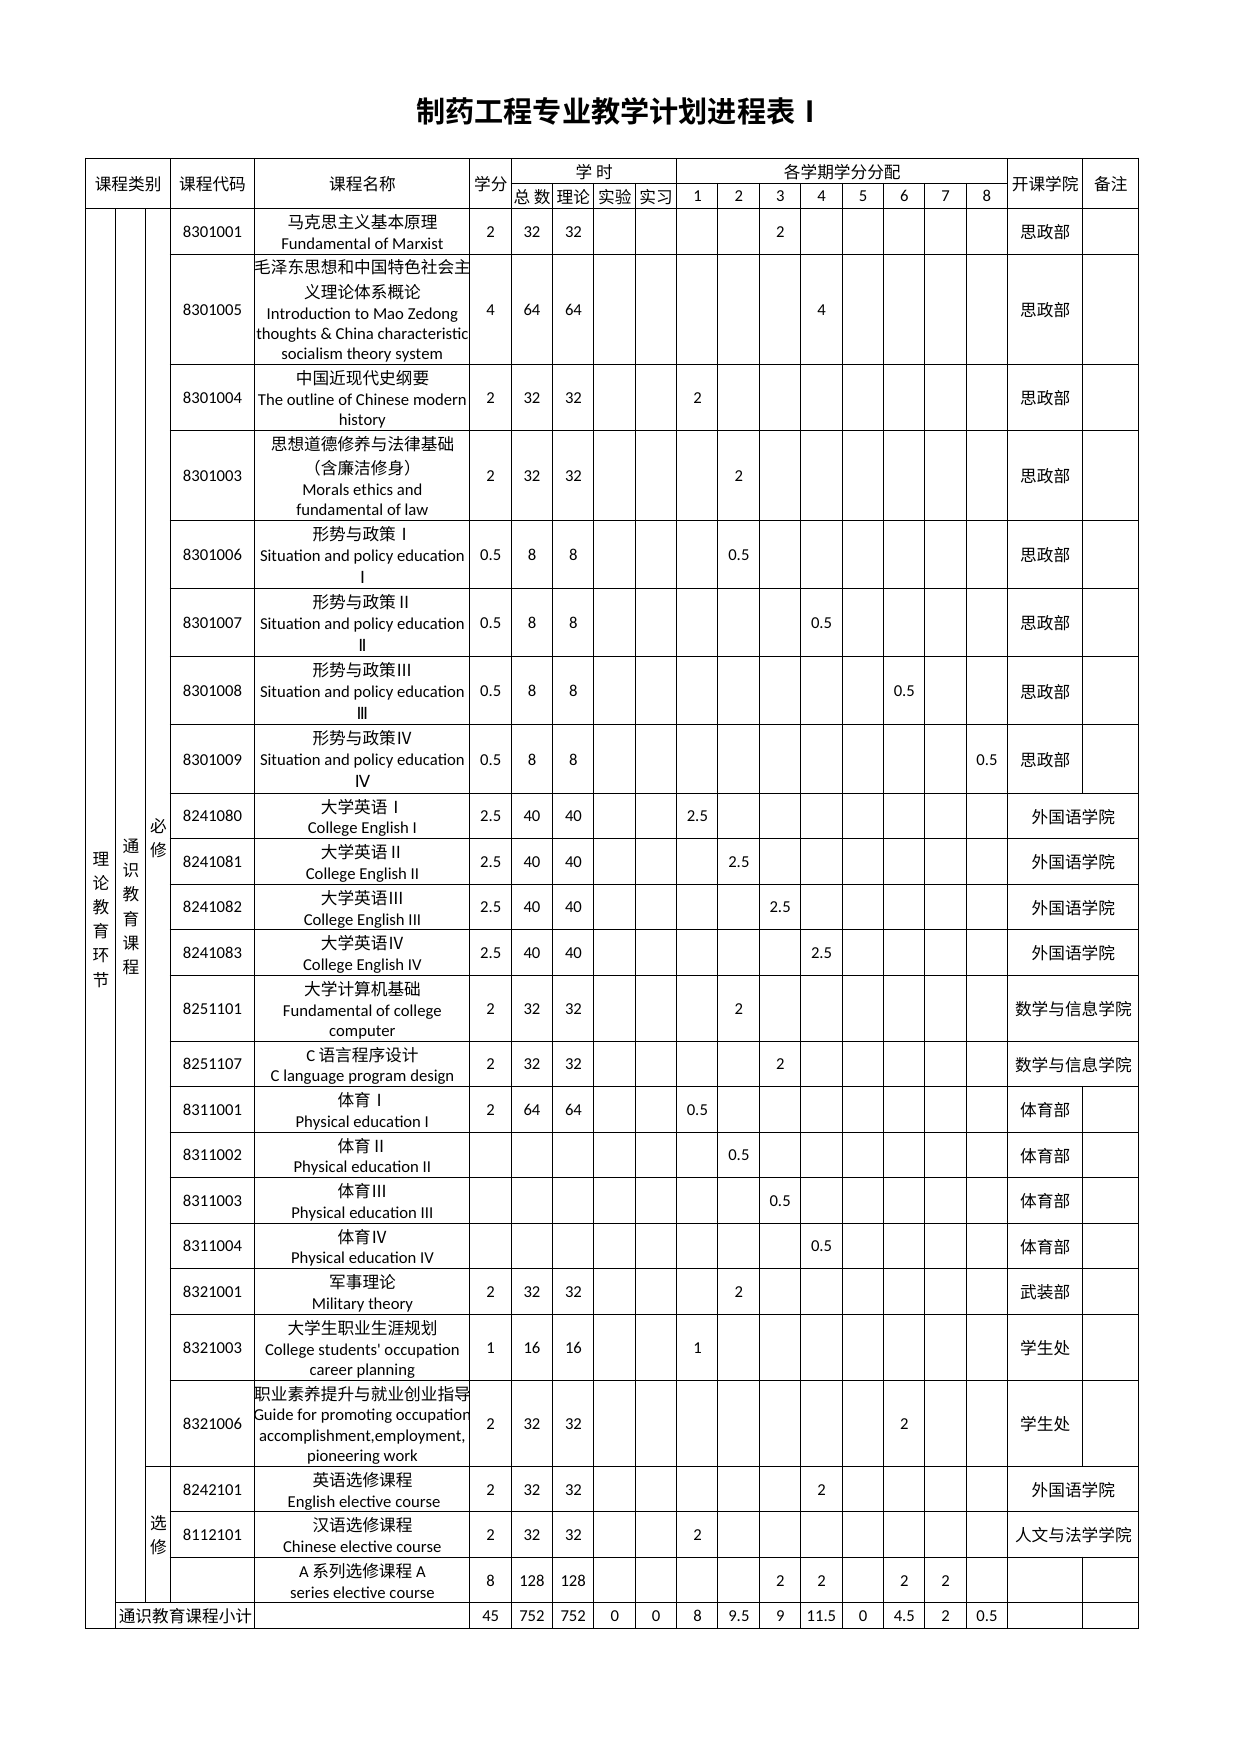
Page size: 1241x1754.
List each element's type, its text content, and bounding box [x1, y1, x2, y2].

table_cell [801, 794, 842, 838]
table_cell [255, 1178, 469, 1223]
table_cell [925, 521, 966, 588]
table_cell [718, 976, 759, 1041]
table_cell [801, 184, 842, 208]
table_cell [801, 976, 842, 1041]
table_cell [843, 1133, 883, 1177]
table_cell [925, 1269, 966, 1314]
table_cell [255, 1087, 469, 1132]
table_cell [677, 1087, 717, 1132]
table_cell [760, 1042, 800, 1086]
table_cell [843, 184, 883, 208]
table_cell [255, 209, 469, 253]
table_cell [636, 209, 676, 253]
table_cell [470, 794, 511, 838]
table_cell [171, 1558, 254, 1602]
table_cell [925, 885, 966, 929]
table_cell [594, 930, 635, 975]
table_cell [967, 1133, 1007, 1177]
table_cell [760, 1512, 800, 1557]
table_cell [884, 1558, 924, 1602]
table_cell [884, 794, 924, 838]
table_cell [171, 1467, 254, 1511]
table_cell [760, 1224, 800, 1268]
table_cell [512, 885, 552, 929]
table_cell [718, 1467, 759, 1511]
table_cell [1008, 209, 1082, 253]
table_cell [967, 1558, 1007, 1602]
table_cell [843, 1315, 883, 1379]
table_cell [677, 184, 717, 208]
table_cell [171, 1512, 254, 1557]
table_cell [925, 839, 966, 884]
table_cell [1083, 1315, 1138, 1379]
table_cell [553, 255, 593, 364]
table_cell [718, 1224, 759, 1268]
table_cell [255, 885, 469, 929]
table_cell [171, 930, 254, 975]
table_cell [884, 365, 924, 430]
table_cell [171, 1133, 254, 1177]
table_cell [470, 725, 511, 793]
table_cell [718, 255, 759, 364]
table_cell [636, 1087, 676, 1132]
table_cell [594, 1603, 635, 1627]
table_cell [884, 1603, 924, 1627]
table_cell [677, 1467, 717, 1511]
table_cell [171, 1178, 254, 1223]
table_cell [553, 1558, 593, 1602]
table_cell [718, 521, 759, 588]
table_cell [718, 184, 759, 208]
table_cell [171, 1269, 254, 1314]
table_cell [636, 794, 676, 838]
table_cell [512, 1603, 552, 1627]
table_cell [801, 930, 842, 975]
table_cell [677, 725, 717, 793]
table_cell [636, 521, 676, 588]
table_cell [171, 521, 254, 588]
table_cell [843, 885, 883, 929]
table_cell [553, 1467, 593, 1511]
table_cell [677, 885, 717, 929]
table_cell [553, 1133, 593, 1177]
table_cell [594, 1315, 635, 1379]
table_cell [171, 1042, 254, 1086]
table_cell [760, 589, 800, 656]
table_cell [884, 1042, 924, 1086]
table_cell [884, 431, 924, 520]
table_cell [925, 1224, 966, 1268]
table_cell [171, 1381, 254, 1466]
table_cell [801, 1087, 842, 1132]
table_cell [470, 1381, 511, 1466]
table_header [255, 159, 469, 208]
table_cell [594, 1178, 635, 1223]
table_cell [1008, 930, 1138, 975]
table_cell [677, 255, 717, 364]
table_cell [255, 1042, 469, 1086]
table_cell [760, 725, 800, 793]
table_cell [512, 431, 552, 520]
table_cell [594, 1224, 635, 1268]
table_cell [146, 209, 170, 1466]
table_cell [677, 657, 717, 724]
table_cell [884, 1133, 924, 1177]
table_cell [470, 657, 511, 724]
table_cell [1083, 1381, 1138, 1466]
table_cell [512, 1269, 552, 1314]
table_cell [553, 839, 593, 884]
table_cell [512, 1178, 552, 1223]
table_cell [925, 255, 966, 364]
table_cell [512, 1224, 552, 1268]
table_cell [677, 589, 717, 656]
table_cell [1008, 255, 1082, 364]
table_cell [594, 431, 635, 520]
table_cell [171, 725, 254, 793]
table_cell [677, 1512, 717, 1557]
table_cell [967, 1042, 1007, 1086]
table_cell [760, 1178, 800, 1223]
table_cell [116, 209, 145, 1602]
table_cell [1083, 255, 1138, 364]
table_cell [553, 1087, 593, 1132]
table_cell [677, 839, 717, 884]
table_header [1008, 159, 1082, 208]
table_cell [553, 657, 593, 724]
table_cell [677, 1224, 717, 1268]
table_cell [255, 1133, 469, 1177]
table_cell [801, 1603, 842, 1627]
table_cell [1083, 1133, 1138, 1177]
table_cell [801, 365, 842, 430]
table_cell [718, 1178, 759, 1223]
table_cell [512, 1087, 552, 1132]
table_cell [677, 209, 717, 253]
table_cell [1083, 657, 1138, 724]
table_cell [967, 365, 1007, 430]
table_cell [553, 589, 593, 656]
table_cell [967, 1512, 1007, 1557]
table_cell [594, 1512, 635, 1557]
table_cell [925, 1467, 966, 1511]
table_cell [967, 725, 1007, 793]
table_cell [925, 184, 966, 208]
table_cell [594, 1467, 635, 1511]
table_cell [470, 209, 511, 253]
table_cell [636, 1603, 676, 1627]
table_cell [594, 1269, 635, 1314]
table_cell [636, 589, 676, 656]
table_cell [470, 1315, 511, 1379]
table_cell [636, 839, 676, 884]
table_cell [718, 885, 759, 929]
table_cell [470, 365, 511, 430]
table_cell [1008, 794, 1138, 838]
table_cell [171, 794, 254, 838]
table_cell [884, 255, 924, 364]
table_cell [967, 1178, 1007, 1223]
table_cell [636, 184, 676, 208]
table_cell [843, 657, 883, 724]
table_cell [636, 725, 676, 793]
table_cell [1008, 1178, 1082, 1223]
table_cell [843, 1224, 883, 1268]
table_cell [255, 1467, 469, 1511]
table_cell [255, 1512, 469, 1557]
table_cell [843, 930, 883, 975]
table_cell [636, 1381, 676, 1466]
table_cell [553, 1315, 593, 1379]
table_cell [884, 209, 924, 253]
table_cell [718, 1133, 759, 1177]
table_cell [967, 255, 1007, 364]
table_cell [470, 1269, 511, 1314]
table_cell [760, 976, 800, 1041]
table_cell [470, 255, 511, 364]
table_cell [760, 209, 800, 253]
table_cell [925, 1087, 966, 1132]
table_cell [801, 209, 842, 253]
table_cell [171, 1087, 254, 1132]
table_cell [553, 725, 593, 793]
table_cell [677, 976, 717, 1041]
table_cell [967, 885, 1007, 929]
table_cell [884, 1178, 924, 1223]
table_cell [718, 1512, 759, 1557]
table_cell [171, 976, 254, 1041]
text 制药工程专业教学计划进程表Ⅰ [89, 89, 1152, 131]
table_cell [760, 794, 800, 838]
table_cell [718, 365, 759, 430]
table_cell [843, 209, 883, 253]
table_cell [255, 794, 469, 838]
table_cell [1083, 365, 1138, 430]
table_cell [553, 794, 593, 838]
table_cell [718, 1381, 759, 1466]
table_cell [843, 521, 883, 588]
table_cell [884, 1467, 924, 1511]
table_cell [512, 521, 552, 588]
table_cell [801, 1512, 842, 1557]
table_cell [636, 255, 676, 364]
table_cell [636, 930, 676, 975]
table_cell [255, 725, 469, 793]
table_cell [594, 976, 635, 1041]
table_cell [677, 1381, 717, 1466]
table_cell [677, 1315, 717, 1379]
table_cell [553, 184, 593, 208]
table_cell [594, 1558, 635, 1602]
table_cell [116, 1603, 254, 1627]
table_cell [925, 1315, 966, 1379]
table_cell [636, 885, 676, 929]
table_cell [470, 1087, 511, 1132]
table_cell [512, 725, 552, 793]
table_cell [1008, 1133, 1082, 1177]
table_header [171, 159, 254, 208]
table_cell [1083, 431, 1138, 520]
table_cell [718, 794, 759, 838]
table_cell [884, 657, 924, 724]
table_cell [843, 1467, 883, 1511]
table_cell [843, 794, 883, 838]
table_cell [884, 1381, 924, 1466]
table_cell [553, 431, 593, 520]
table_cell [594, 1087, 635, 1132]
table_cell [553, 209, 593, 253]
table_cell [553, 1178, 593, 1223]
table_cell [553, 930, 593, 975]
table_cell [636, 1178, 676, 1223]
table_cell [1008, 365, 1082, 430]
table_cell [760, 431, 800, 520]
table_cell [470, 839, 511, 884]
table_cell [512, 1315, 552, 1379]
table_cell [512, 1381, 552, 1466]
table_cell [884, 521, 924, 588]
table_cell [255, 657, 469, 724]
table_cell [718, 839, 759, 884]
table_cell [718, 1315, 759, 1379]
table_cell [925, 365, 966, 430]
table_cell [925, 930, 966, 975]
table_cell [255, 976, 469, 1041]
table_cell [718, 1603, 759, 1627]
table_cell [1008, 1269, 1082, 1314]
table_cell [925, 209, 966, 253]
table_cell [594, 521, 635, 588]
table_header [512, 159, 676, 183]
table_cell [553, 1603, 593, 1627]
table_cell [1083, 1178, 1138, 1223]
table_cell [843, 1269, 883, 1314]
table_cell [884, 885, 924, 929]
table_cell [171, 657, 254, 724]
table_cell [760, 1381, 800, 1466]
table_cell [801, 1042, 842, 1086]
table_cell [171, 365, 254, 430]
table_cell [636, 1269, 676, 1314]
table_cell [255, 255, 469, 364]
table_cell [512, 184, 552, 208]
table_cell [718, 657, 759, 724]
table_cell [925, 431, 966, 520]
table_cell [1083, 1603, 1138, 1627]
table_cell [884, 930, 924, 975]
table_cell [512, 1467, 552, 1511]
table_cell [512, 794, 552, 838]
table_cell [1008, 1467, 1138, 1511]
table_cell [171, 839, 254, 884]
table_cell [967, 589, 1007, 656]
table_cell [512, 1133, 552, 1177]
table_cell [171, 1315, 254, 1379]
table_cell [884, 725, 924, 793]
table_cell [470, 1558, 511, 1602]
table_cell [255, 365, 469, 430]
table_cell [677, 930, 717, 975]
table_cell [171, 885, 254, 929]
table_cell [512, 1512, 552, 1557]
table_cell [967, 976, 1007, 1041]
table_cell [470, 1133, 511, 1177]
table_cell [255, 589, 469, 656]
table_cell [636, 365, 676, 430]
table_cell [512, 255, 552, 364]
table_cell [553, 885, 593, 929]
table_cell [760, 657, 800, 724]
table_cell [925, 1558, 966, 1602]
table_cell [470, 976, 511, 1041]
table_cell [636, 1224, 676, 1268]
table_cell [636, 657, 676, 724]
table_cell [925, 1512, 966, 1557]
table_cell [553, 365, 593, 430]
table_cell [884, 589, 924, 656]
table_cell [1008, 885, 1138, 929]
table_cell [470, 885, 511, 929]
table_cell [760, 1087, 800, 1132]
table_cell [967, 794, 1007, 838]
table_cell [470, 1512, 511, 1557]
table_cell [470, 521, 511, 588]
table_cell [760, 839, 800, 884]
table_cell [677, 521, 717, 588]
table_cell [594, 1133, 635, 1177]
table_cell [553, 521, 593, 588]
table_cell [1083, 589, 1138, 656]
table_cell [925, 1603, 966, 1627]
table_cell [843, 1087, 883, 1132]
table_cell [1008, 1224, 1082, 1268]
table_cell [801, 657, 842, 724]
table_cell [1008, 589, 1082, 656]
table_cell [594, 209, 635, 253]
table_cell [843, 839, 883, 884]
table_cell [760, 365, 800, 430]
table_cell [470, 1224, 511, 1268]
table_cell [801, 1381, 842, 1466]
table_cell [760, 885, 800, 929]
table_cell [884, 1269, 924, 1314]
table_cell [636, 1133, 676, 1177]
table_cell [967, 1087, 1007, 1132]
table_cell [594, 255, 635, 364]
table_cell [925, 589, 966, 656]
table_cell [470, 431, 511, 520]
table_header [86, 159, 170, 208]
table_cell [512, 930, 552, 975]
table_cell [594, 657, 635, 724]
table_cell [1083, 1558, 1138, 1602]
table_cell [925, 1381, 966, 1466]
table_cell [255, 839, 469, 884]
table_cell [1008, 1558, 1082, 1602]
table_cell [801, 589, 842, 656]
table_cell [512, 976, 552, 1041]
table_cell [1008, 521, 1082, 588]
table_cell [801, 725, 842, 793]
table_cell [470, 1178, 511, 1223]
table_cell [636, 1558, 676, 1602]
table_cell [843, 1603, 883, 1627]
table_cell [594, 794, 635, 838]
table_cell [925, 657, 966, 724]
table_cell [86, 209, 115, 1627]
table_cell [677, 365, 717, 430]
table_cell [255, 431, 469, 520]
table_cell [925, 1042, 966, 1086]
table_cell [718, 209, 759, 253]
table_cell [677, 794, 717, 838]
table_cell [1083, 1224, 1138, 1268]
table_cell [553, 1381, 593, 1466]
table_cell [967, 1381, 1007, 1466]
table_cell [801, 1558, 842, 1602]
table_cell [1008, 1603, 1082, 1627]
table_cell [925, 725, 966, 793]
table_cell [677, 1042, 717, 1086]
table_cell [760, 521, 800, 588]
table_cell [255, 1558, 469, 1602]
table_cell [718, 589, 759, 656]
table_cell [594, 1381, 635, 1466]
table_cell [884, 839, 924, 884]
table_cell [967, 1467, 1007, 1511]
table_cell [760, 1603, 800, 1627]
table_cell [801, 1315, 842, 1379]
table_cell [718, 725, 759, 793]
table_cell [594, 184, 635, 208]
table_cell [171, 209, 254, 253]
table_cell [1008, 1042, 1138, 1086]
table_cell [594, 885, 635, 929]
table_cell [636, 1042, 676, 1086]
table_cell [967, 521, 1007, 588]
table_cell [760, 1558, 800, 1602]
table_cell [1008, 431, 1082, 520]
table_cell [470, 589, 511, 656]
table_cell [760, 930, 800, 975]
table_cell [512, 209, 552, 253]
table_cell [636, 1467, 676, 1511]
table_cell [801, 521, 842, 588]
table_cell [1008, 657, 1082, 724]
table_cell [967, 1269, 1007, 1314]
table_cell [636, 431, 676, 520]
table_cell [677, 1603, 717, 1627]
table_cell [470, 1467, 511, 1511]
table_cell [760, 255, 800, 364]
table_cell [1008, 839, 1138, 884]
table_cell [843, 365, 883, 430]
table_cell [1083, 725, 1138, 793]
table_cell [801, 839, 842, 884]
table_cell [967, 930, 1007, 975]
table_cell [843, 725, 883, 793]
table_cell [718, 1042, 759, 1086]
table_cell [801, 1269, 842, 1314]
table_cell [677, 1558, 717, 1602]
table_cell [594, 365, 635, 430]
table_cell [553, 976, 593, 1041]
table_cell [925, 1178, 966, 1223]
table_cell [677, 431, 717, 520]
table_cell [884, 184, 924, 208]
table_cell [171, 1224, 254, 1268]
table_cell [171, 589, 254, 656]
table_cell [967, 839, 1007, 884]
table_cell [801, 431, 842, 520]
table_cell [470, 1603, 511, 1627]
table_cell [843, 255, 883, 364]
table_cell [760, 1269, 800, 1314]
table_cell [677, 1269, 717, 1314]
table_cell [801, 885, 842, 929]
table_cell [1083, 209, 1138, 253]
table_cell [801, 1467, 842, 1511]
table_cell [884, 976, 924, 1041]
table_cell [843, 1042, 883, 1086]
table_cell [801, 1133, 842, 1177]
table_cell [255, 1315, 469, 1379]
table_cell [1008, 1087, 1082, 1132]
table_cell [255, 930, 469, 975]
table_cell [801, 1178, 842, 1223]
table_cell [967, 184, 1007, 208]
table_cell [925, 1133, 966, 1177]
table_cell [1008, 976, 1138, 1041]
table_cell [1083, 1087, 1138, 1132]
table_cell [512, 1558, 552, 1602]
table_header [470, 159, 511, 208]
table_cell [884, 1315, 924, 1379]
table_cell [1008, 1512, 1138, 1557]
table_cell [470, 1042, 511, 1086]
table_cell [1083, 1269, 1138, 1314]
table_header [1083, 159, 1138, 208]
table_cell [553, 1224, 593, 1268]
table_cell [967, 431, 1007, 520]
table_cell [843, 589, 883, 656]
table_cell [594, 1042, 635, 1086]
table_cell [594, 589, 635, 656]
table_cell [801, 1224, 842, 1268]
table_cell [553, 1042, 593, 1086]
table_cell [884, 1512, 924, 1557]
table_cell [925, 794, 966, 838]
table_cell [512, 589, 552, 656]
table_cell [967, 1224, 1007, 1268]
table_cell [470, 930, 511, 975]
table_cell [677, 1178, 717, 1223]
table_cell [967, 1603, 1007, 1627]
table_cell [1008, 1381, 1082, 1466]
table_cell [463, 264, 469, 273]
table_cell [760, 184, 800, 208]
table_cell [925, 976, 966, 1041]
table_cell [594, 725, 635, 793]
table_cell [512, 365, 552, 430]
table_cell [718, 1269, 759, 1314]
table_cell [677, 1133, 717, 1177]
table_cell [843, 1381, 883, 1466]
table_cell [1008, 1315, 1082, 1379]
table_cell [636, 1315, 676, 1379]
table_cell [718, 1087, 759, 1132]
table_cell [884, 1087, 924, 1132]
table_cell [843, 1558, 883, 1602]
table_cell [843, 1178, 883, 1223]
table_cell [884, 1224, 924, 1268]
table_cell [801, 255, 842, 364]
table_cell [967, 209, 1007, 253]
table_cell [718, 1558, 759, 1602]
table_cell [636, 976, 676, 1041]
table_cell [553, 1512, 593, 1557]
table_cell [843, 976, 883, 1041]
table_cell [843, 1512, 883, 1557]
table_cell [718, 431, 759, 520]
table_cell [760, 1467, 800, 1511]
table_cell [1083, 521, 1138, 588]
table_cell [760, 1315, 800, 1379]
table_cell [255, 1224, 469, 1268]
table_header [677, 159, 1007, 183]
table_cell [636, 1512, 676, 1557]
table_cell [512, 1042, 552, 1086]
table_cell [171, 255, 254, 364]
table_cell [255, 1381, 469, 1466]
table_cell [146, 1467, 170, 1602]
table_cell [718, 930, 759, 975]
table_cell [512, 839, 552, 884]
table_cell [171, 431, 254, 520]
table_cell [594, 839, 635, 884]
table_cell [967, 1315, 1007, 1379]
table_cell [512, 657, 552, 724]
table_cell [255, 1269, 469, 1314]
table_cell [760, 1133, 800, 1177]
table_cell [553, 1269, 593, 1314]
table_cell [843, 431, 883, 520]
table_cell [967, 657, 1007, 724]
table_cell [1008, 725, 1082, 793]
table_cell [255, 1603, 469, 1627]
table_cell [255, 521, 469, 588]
